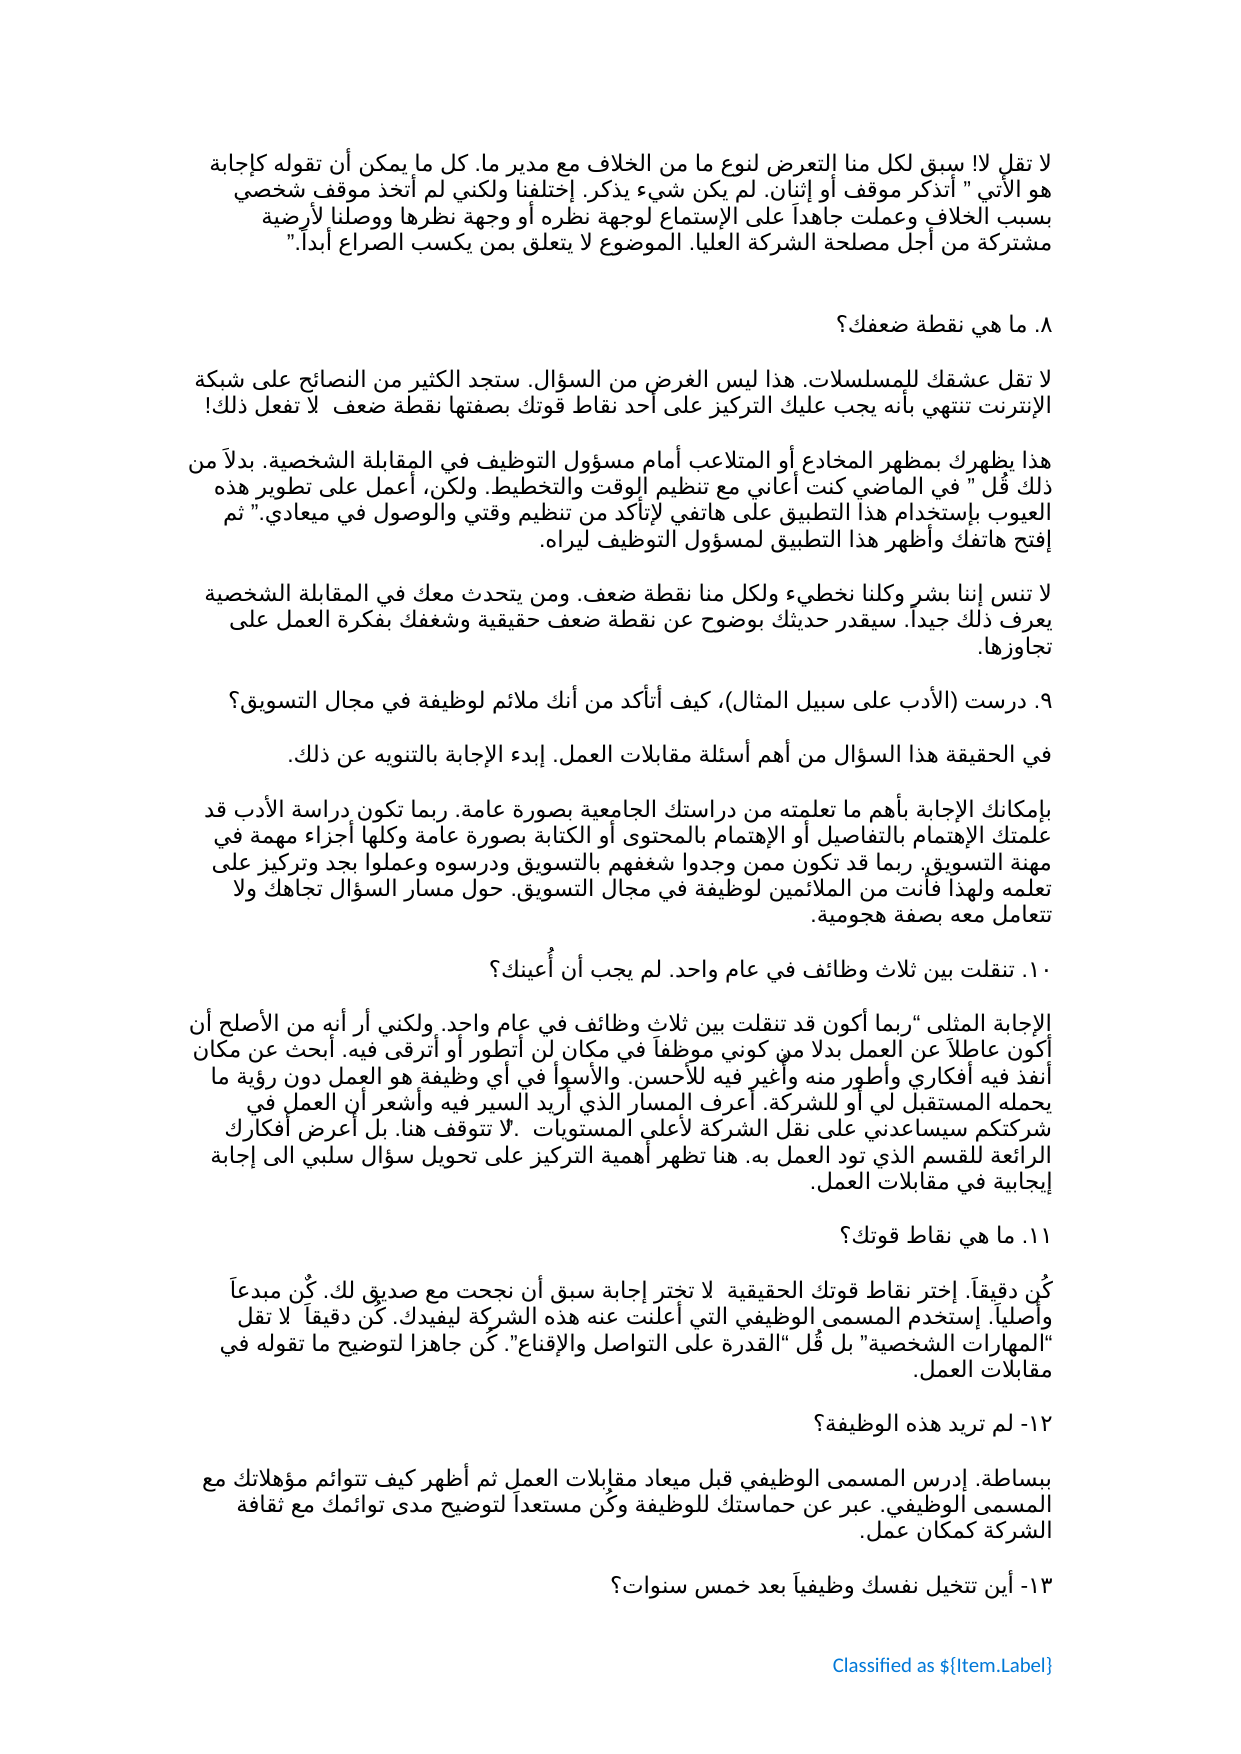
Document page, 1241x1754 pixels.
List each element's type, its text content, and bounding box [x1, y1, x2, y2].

text لا تقل لا! سبق لكل منا التعرض لنوع ما من الخلاف مع مدير ما. كل ما يمكن أن تقوله كإجابة هو الأتي ” أتذكر موقف أو إثنان. لم يكن شيء يذكر. إختلفنا ولكني لم أتخذ موقف شخصي بسبب الخلاف وعملت جاهداَ على الإستماع لوجهة نظره أو وجهة نظرها ووصلنا لأرضية مشتركة من أجل مصلحة الشركة العليا. الموضوع لا يتعلق بمن يكسب الصراع أبداَ.” [187, 150, 1053, 255]
text ١١. ما هي نقاط قوتك؟ [187, 1222, 1053, 1249]
text ببساطة. إدرس المسمى الوظيفي قبل ميعاد مقابلات العمل ثم أظهر كيف تتوائم مؤهلاتك مع المسمى الوظيفي. عبر عن حماستك للوظيفة وكُن مستعداَ لتوضيح مدى توائمك مع ثقافة الشركة كمكان عمل. [187, 1465, 1053, 1544]
text كُن دقيقاَ. إختر نقاط قوتك الحقيقية. لا تختر إجابة سبق أن نجحت مع صديق لك. كٌن مبدعاَ وأصلياَ. إستخدم المسمى الوظيفي التي أعلنت عنه هذه الشركة ليفيدك. كُن دقيقاَ. لا تقل “المهارات الشخصية” بل قُل “القدرة على التواصل والإقناع”. كُن جاهزا لتوضيح ما تقوله في مقابلات العمل. [187, 1277, 1053, 1382]
text بإمكانك الإجابة بأهم ما تعلمته من دراستك الجامعية بصورة عامة. ربما تكون دراسة الأدب قد علمتك الإهتمام بالتفاصيل أو الإهتمام بالمحتوى أو الكتابة بصورة عامة وكلها أجزاء مهمة في مهنة التسويق. ربما قد تكون ممن وجدوا شغفهم بالتسويق ودرسوه وعملوا بجد وتركيز على تعلمه ولهذا فأنت من الملائمين لوظيفة في مجال التسويق. حول مسار السؤال تجاهك ولا تتعامل معه بصفة هجومية. [187, 796, 1053, 928]
text لا تقل عشقك للمسلسلات. هذا ليس الغرض من السؤال. ستجد الكثير من النصائح على شبكة الإنترنت تنتهي بأنه يجب عليك التركيز على أحد نقاط قوتك بصفتها نقطة ضعف. لا تفعل ذلك! [187, 366, 1053, 418]
text ٨. ما هي نقطة ضعفك؟ [187, 311, 1053, 338]
text ٩. درست (الأدب على سبيل المثال)، كيف أتأكد من أنك ملائم لوظيفة في مجال التسويق؟ [187, 687, 1053, 713]
text لا تنس إننا بشر وكلنا نخطيء ولكل منا نقطة ضعف. ومن يتحدث معك في المقابلة الشخصية يعرف ذلك جيداَ. سيقدر حديثك بوضوح عن نقطة ضعف حقيقية وشغفك بفكرة العمل على تجاوزها. [187, 580, 1053, 659]
text الإجابة المثلى “ربما أكون قد تنقلت بين ثلاث وظائف في عام واحد. ولكني أر أنه من الأصلح أن أكون عاطلاَ عن العمل بدلا من كوني موظفاَ في مكان لن أتطور أو أترقى فيه. أبحث عن مكان أنفذ فيه أفكاري وأطور منه وأُغير فيه للأحسن. والأسوأ في أي وظيفة هو العمل دون رؤية ما يحمله المستقبل لي أو للشركة. أعرف المسار الذي أريد السير فيه وأشعر أن العمل في شركتكم سيساعدني على نقل الشركة لأعلى المستويات.” لا تتوقف هنا. بل أعرض أفكارك الرائعة للقسم الذي تود العمل به. هنا تظهر أهمية التركيز على تحويل سؤال سلبي الى إجابة إيجابية في مقابلات العمل. [187, 1010, 1053, 1194]
text هذا يظهرك بمظهر المخادع أو المتلاعب أمام مسؤول التوظيف في المقابلة الشخصية. بدلاَ من ذلك قُل ” في الماضي كنت أعاني مع تنظيم الوقت والتخطيط. ولكن، أعمل على تطوير هذه العيوب بإستخدام هذا التطبيق على هاتفي لإتأكد من تنظيم وقتي والوصول في ميعادي.” ثم إفتح هاتفك وأظهر هذا التطبيق لمسؤول التوظيف ليراه. [187, 447, 1053, 552]
text ١٢- لم تريد هذه الوظيفة؟ [187, 1410, 1053, 1437]
text ١٠. تنقلت بين ثلاث وظائف في عام واحد. لم يجب أن أُعينك؟ [187, 956, 1053, 982]
text ١٣- أين تتخيل نفسك وظيفياَ بعد خمس سنوات؟ [187, 1572, 1053, 1598]
text في الحقيقة هذا السؤال من أهم أسئلة مقابلات العمل. إبدء الإجابة بالتنويه عن ذلك. [187, 741, 1053, 768]
